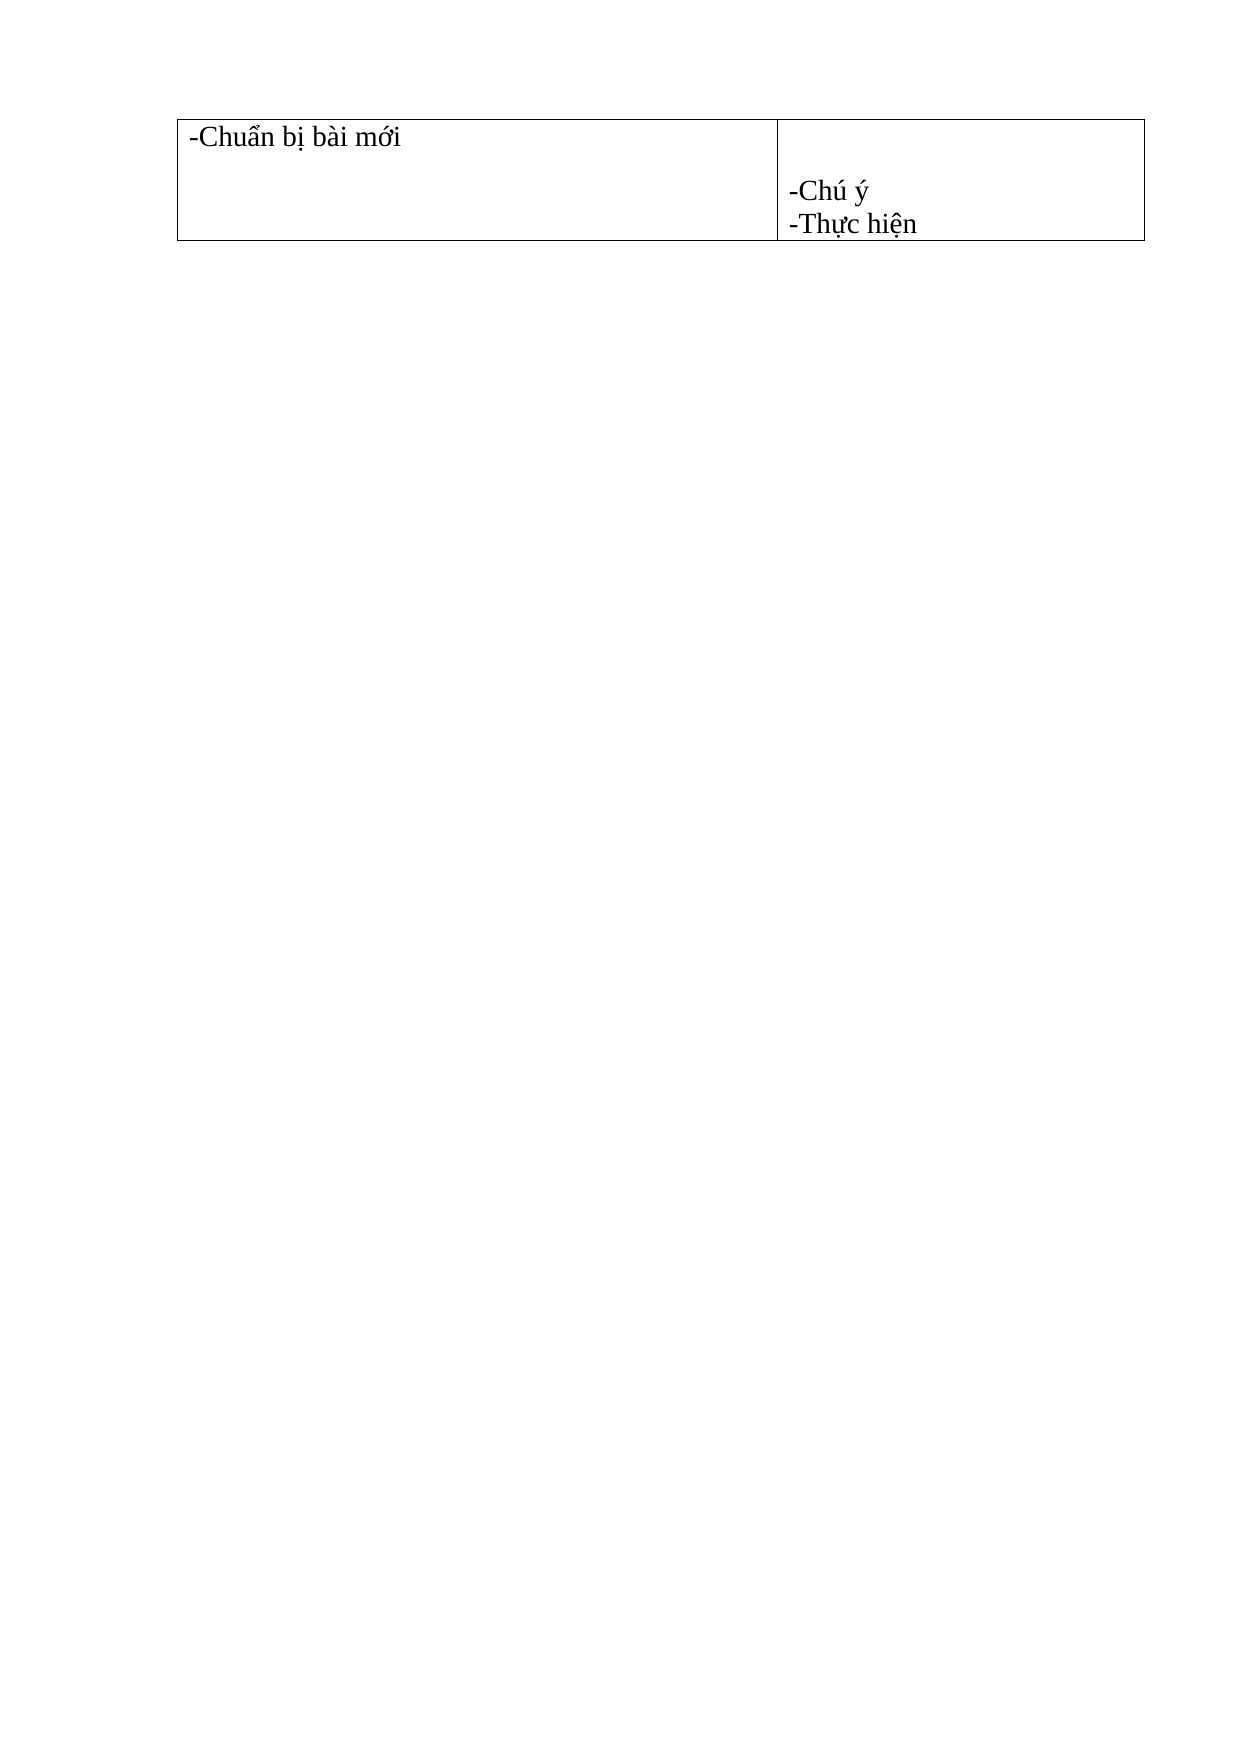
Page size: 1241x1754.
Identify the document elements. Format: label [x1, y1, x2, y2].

table_cell [178, 120, 777, 240]
table_cell [778, 120, 1144, 240]
